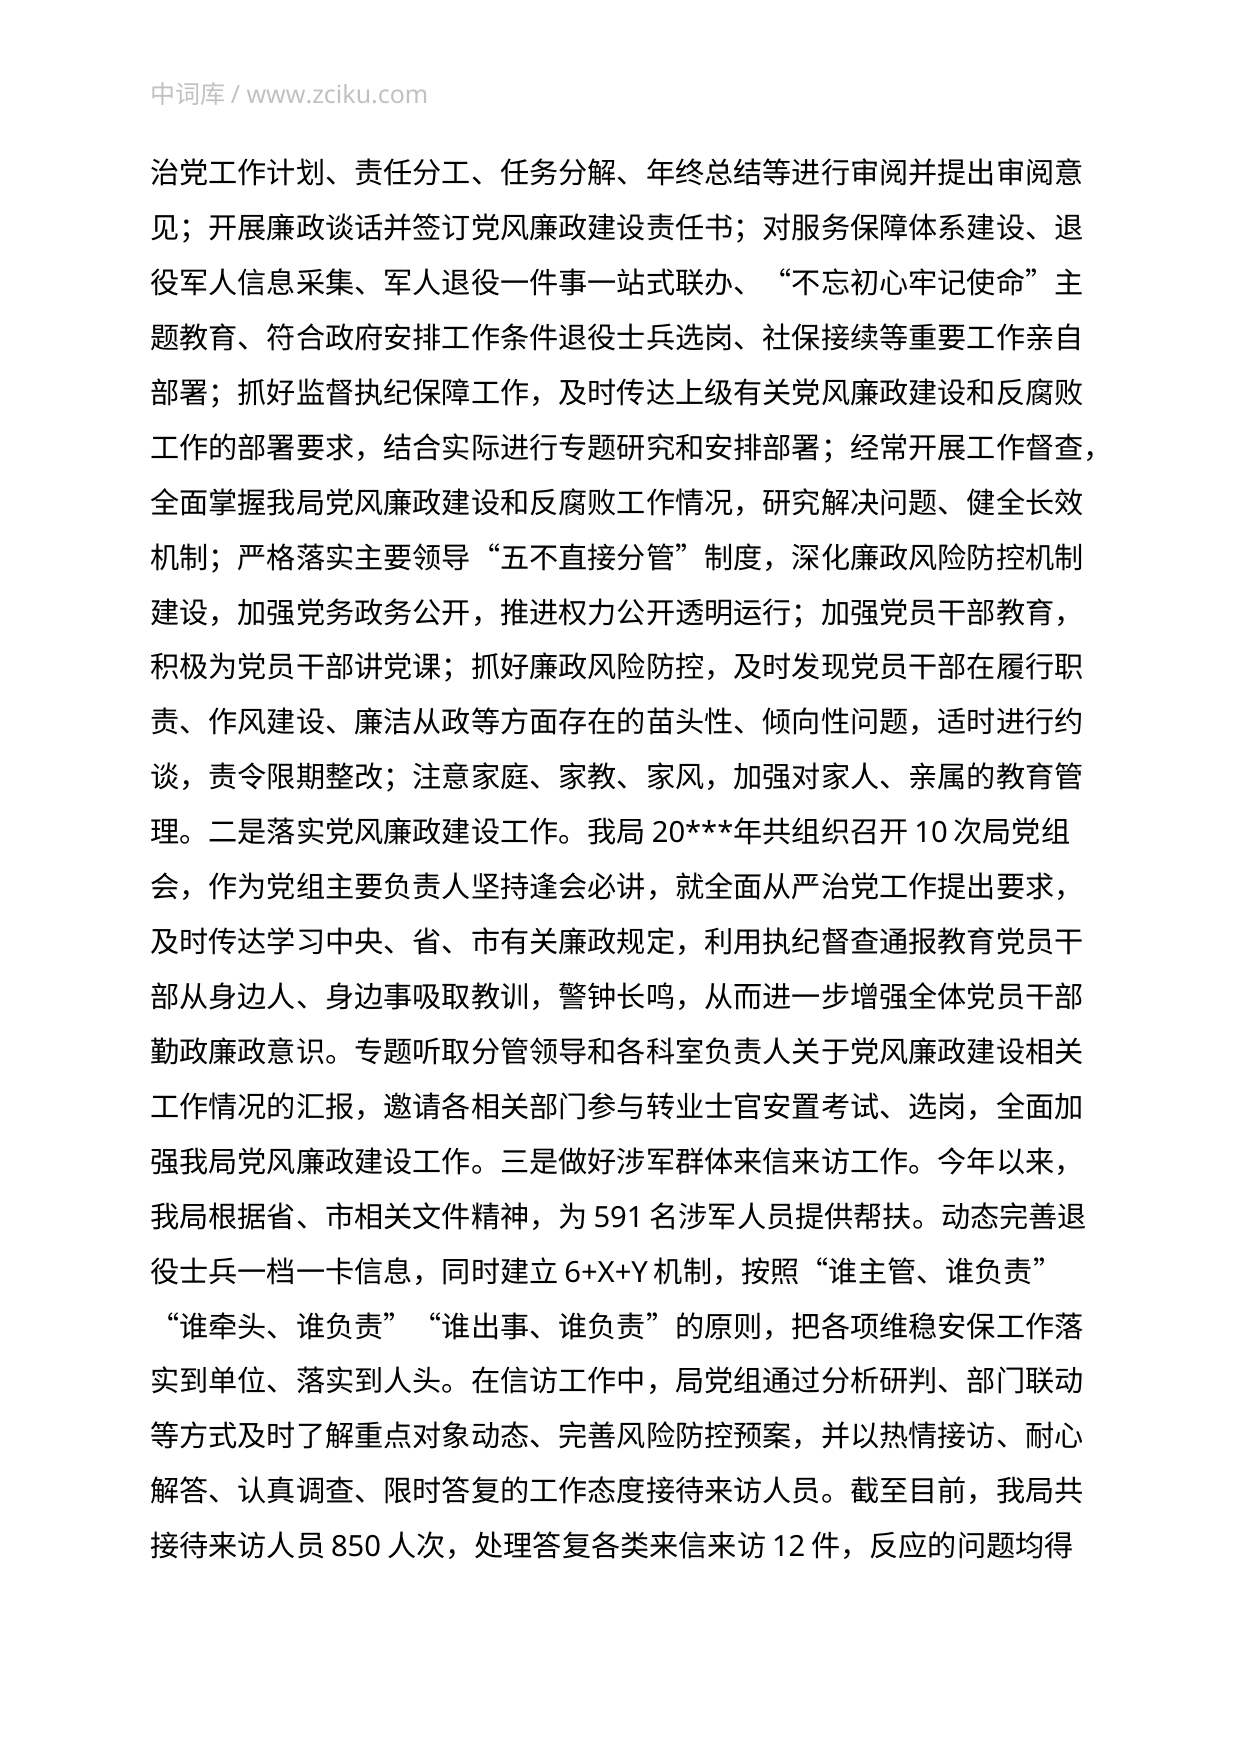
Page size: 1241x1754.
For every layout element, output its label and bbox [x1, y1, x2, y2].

text [150, 150, 1090, 1565]
